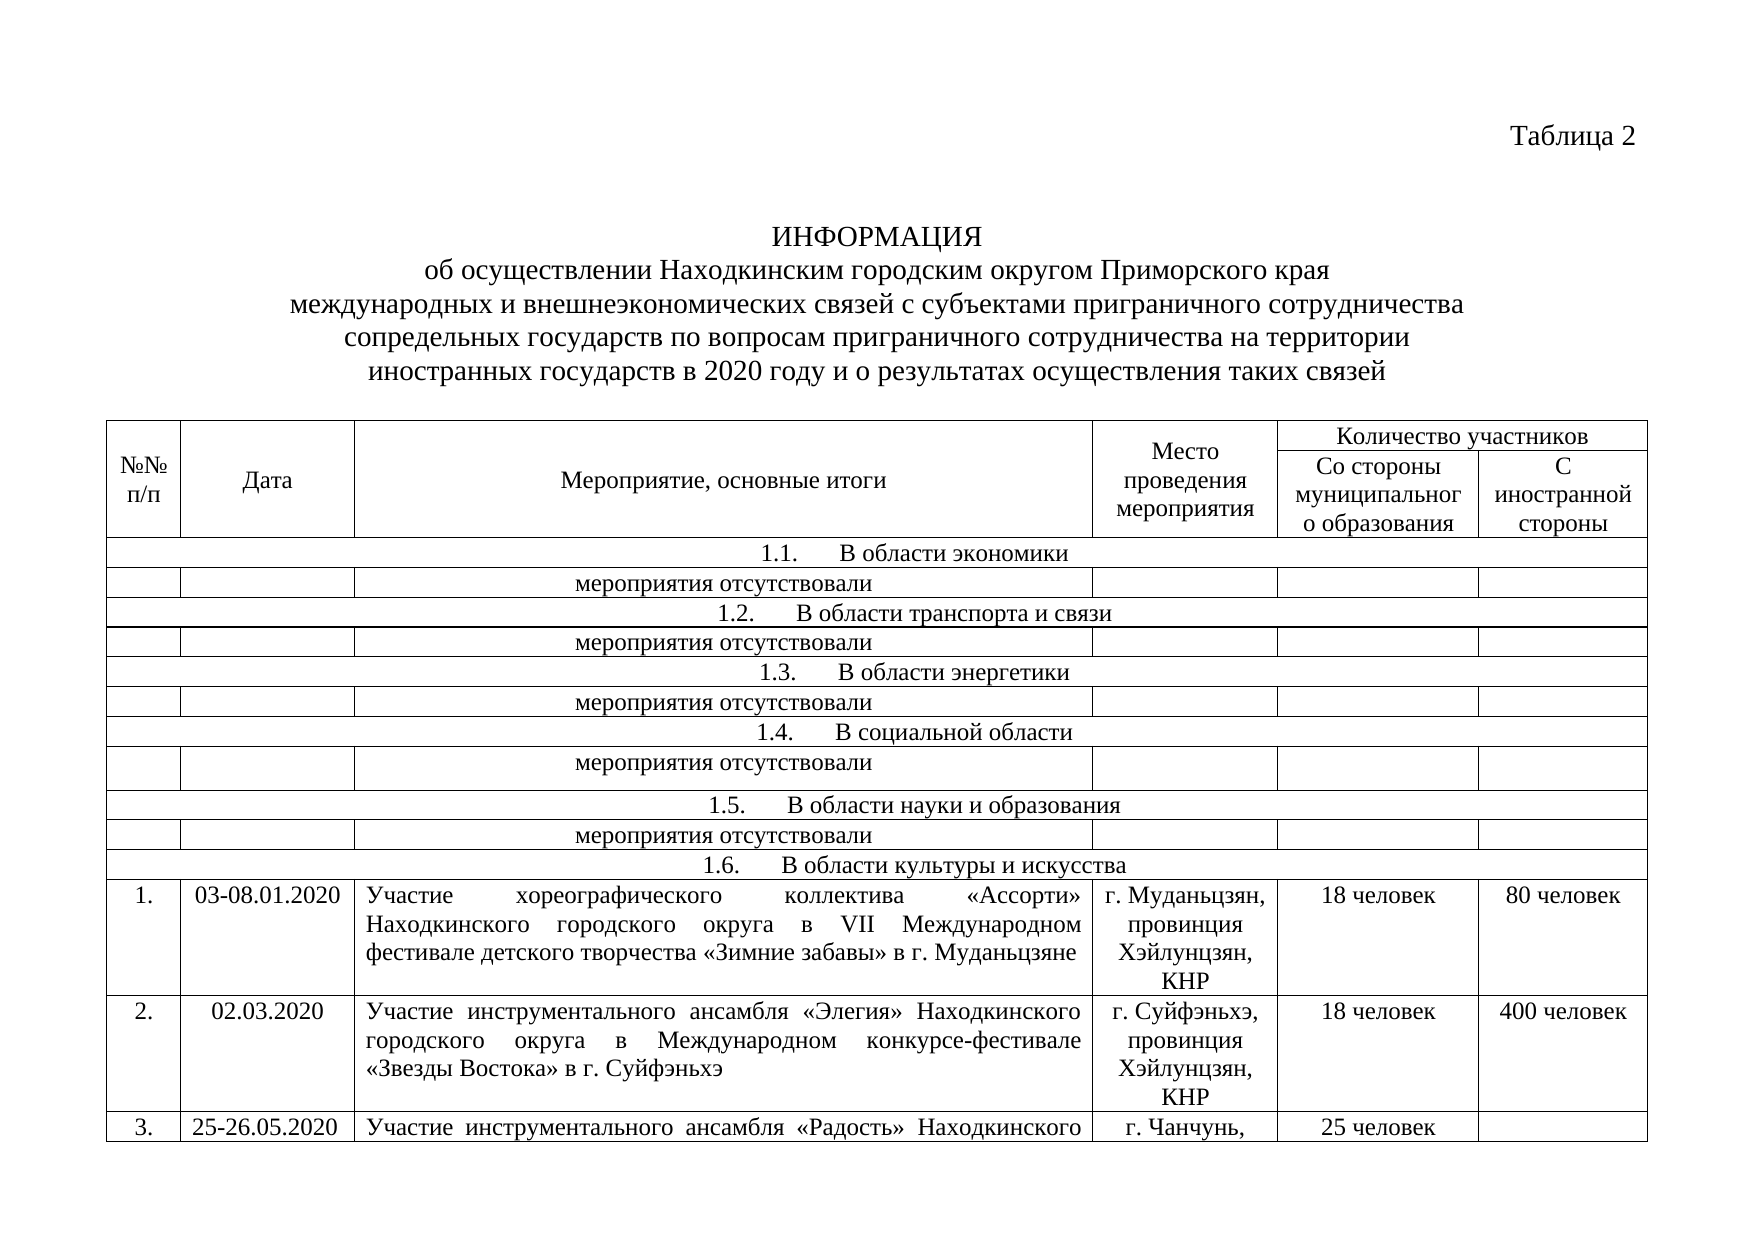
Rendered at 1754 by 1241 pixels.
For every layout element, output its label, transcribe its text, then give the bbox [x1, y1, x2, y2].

table_cell 03-08.01.2020 [181, 880, 354, 995]
table_cell В области науки и образования [107, 791, 1647, 819]
table_cell [1093, 820, 1277, 849]
table_cell [107, 747, 180, 789]
table_cell С иностранной стороны [1479, 451, 1647, 537]
list сопредельных государств по вопросам приграничного сотрудничества на территории [118, 319, 1636, 353]
table_cell мероприятия отсутствовали [355, 820, 1092, 849]
table_cell В области энергетики [107, 657, 1647, 686]
table_cell [1479, 628, 1647, 656]
table_cell [107, 687, 180, 716]
table_cell г. Муданьцзян, провинция Хэйлунцзян, КНР [1093, 880, 1277, 995]
table_cell 25-26.05.2020 [181, 1112, 354, 1141]
table_cell [1479, 687, 1647, 716]
table_cell [1278, 747, 1478, 789]
table_cell мероприятия отсутствовали [355, 628, 1092, 656]
table_cell 25 человек [1278, 1112, 1478, 1141]
table_cell Участие хореографического коллектива «Ассорти» Находкинского городского округа в VII Международном фестивале детского творчества «Зимние забавы» в г. Муданьцзяне [355, 880, 1092, 995]
table_cell 18 человек [1278, 880, 1478, 995]
table_cell 2. [107, 996, 180, 1111]
table_header №№ п/п [107, 421, 180, 537]
table_cell мероприятия отсутствовали [355, 568, 1092, 597]
table_cell [181, 820, 354, 849]
table_cell 18 человек [1278, 996, 1478, 1111]
table_cell [107, 628, 180, 656]
table_cell [1479, 1112, 1647, 1141]
table_cell 80 человек [1479, 880, 1647, 995]
table_cell [181, 687, 354, 716]
table_cell [181, 568, 354, 597]
text Таблица 2 [118, 118, 1636, 152]
table_cell 02.03.2020 [181, 996, 354, 1111]
table_cell [1278, 568, 1478, 597]
table_cell [1479, 747, 1647, 789]
table_cell [1278, 820, 1478, 849]
table_cell мероприятия отсутствовали [355, 687, 1092, 716]
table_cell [355, 1112, 1092, 1141]
list об осуществлении Находкинским городским округом Приморского края международных и внешнеэкономических связей с субъектами приграничного сотрудничества [118, 252, 1636, 319]
table_cell [181, 747, 354, 789]
table_cell [107, 820, 180, 849]
table_cell [1093, 628, 1277, 656]
table_header Количество участников [1278, 421, 1647, 450]
table_cell [181, 628, 354, 656]
table_cell 3. [107, 1112, 180, 1141]
table_cell 1. [107, 880, 180, 995]
table_cell [1278, 687, 1478, 716]
table_cell В социальной области [107, 717, 1647, 746]
table_cell В области культуры и искусства [107, 850, 1647, 879]
table_cell [1278, 628, 1478, 656]
list иностранных государств в 2020 году и о результатах осуществления таких связей [118, 353, 1636, 386]
table_cell г. Суйфэньхэ, провинция Хэйлунцзян, КНР [1093, 996, 1277, 1111]
table_header Мероприятие, основные итоги [355, 421, 1092, 537]
table_cell [107, 568, 180, 597]
table_cell мероприятия отсутствовали [355, 747, 1092, 789]
table_cell [1093, 568, 1277, 597]
table_cell [1093, 687, 1277, 716]
table_header Место проведения мероприятия [1093, 421, 1277, 537]
table_cell Со стороны муниципального образования [1278, 451, 1478, 537]
table_cell [1093, 747, 1277, 789]
table_cell В области экономики [107, 538, 1647, 567]
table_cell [1093, 1112, 1277, 1141]
table_cell [1479, 820, 1647, 849]
list ИНФОРМАЦИЯ [118, 219, 1636, 252]
table_cell [1479, 568, 1647, 597]
table_cell Участие инструментального ансамбля «Элегия» Находкинского городского округа в Международном конкурсе-фестивале «Звезды Востока» в г. Суйфэньхэ [355, 996, 1092, 1111]
table_cell В области транспорта и связи [107, 598, 1647, 626]
table_header Дата [181, 421, 354, 537]
table_cell 400 человек [1479, 996, 1647, 1111]
